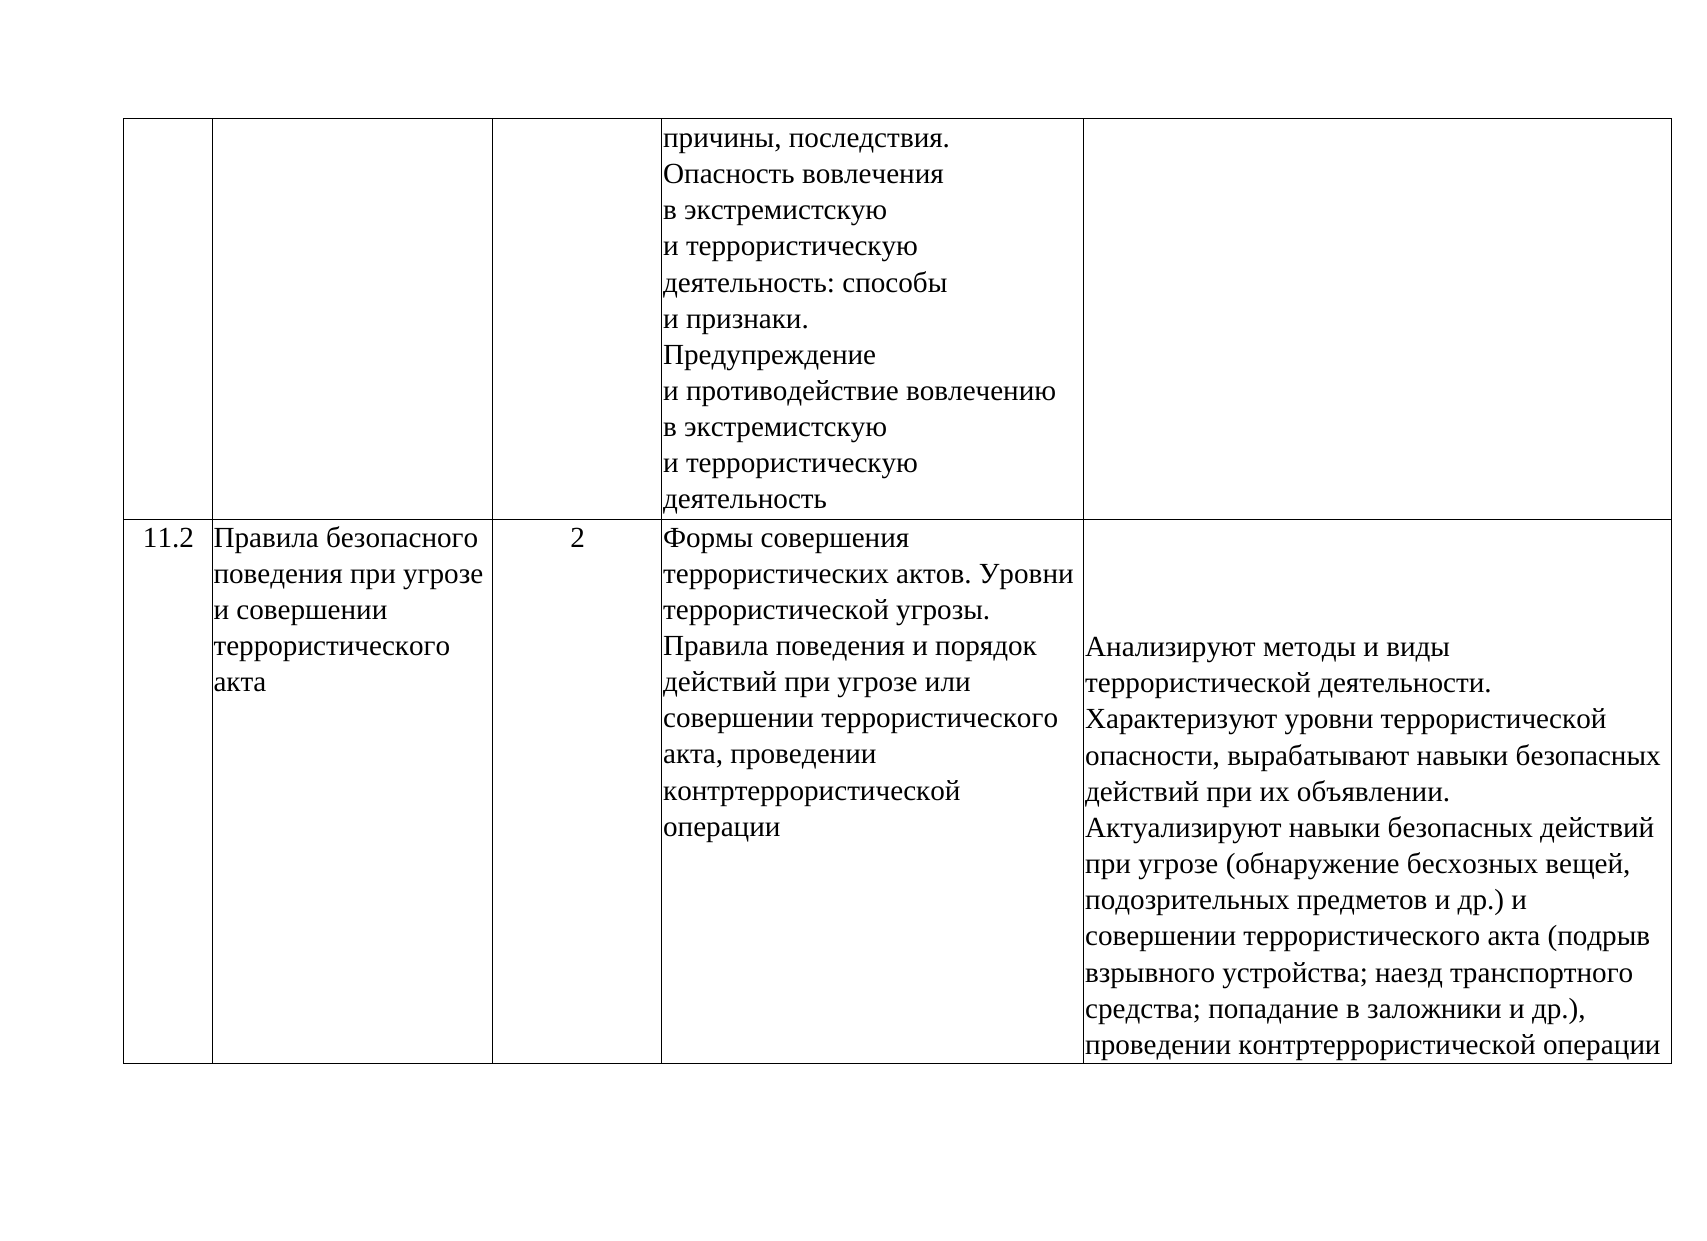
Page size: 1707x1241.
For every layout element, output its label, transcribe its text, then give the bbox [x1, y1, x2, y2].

table_header причины, последствия. Опасность вовлечения в экстремистскую и террористическую деятельность: способы и признаки. Предупреждение и противодействие вовлечению в экстремистскую и террористическую деятельность [662, 119, 1083, 519]
table_cell Формы совершения террористических актов. Уровни террористической угрозы. Правила поведения и порядок действий при угрозе или совершении террористического акта, проведении контртеррористической операции [662, 520, 1083, 1063]
table_cell 2 [493, 520, 661, 1063]
table_header [124, 119, 212, 519]
table_header [213, 119, 492, 519]
table_cell Правила безопасного поведения при угрозе и совершении террористического акта [213, 520, 492, 1063]
table_cell Анализируют методы и виды террористической деятельности. Характеризуют уровни террористической опасности, вырабатывают навыки безопасных действий при их объявлении. Актуализируют навыки безопасных действий при угрозе (обнаружение бесхозных вещей, подозрительных предметов и др.) и совершении террористического акта (подрыв взрывного устройства; наезд транспортного средства; попадание в заложники и др.), проведении контртеррористической операции [1084, 520, 1671, 1063]
table_cell 11.2 [124, 520, 212, 1063]
table_header [1084, 119, 1671, 519]
table_header [493, 119, 661, 519]
